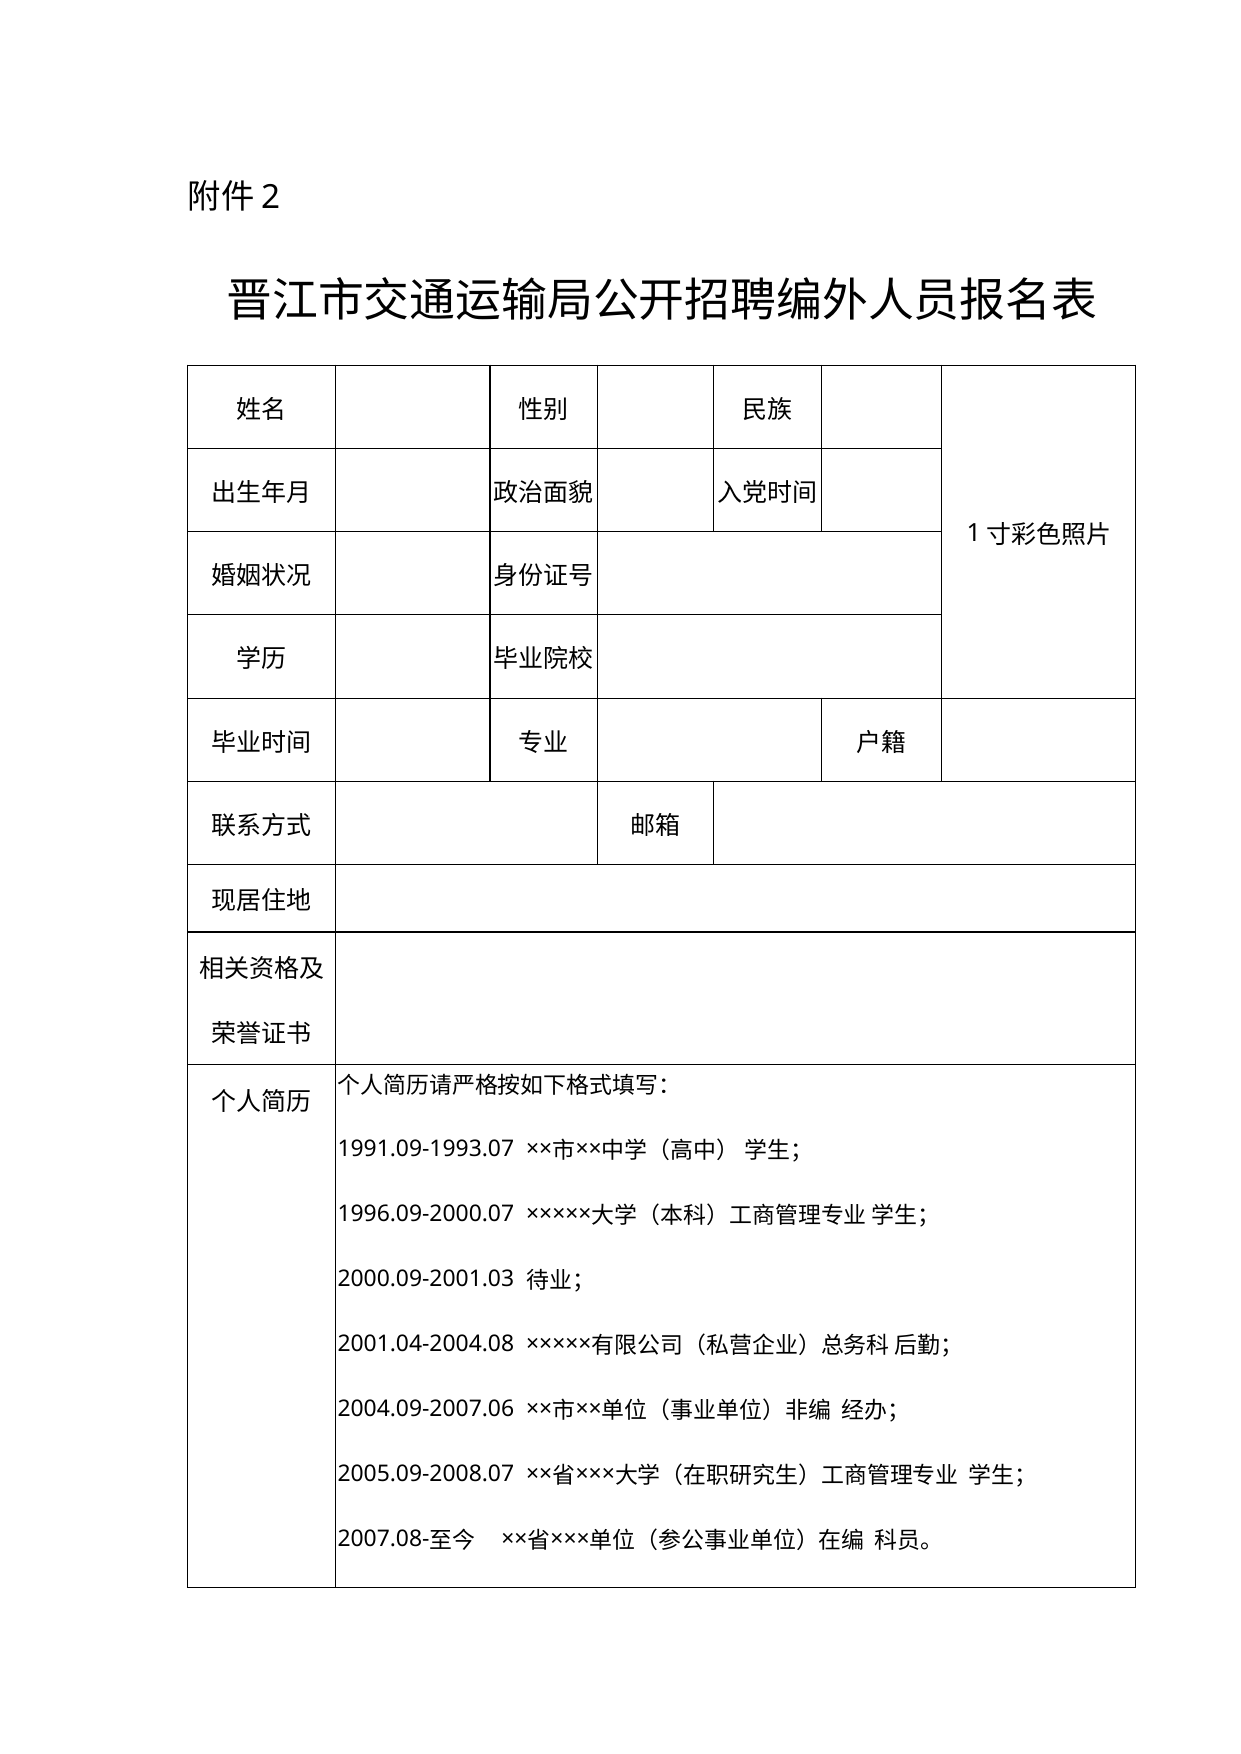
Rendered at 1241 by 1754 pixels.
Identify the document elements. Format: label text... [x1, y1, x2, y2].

table_cell 邮箱 [598, 782, 713, 864]
table_cell 1寸彩色照片 [942, 366, 1135, 697]
table_cell 专业 [491, 699, 597, 781]
table_cell [822, 449, 941, 531]
text 附件2 [187, 162, 1053, 227]
table_cell [336, 532, 489, 614]
table_cell 出生年月 [188, 449, 335, 531]
table_cell [336, 865, 1135, 931]
table_cell 学历 [188, 615, 335, 697]
table_cell [942, 699, 1135, 781]
table_header 晋江市交通运输局公开招聘编外人员报名表 [188, 227, 1136, 364]
table_cell 现居住地 [188, 865, 335, 931]
table_cell 婚姻状况 [188, 532, 335, 614]
table_cell 性别 [491, 366, 597, 448]
table_cell 联系方式 [188, 782, 335, 864]
table_cell 个人简历 [188, 1065, 335, 1587]
table_cell [336, 366, 489, 448]
table_cell 身份证号 [491, 532, 597, 614]
table_cell [598, 449, 713, 531]
table_cell [598, 615, 941, 697]
table_cell [336, 699, 489, 781]
table_cell 相关资格及荣誉证书 [188, 933, 335, 1064]
table_cell [336, 615, 489, 697]
table_cell [598, 366, 713, 448]
table_cell [336, 933, 1135, 1064]
table_cell 姓名 [188, 366, 335, 448]
table_cell 入党时间 [714, 449, 821, 531]
table_cell 毕业院校 [491, 615, 597, 697]
table_cell 户籍 [822, 699, 941, 781]
table_cell [822, 366, 941, 448]
table_cell 政治面貌 [491, 449, 597, 531]
table_cell [598, 699, 821, 781]
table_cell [336, 1065, 1135, 1587]
table_cell [336, 449, 489, 531]
table_cell 民族 [714, 366, 821, 448]
table_cell [336, 782, 597, 864]
table_cell [598, 532, 941, 614]
table_cell [714, 782, 1135, 864]
table_cell 毕业时间 [188, 699, 335, 781]
